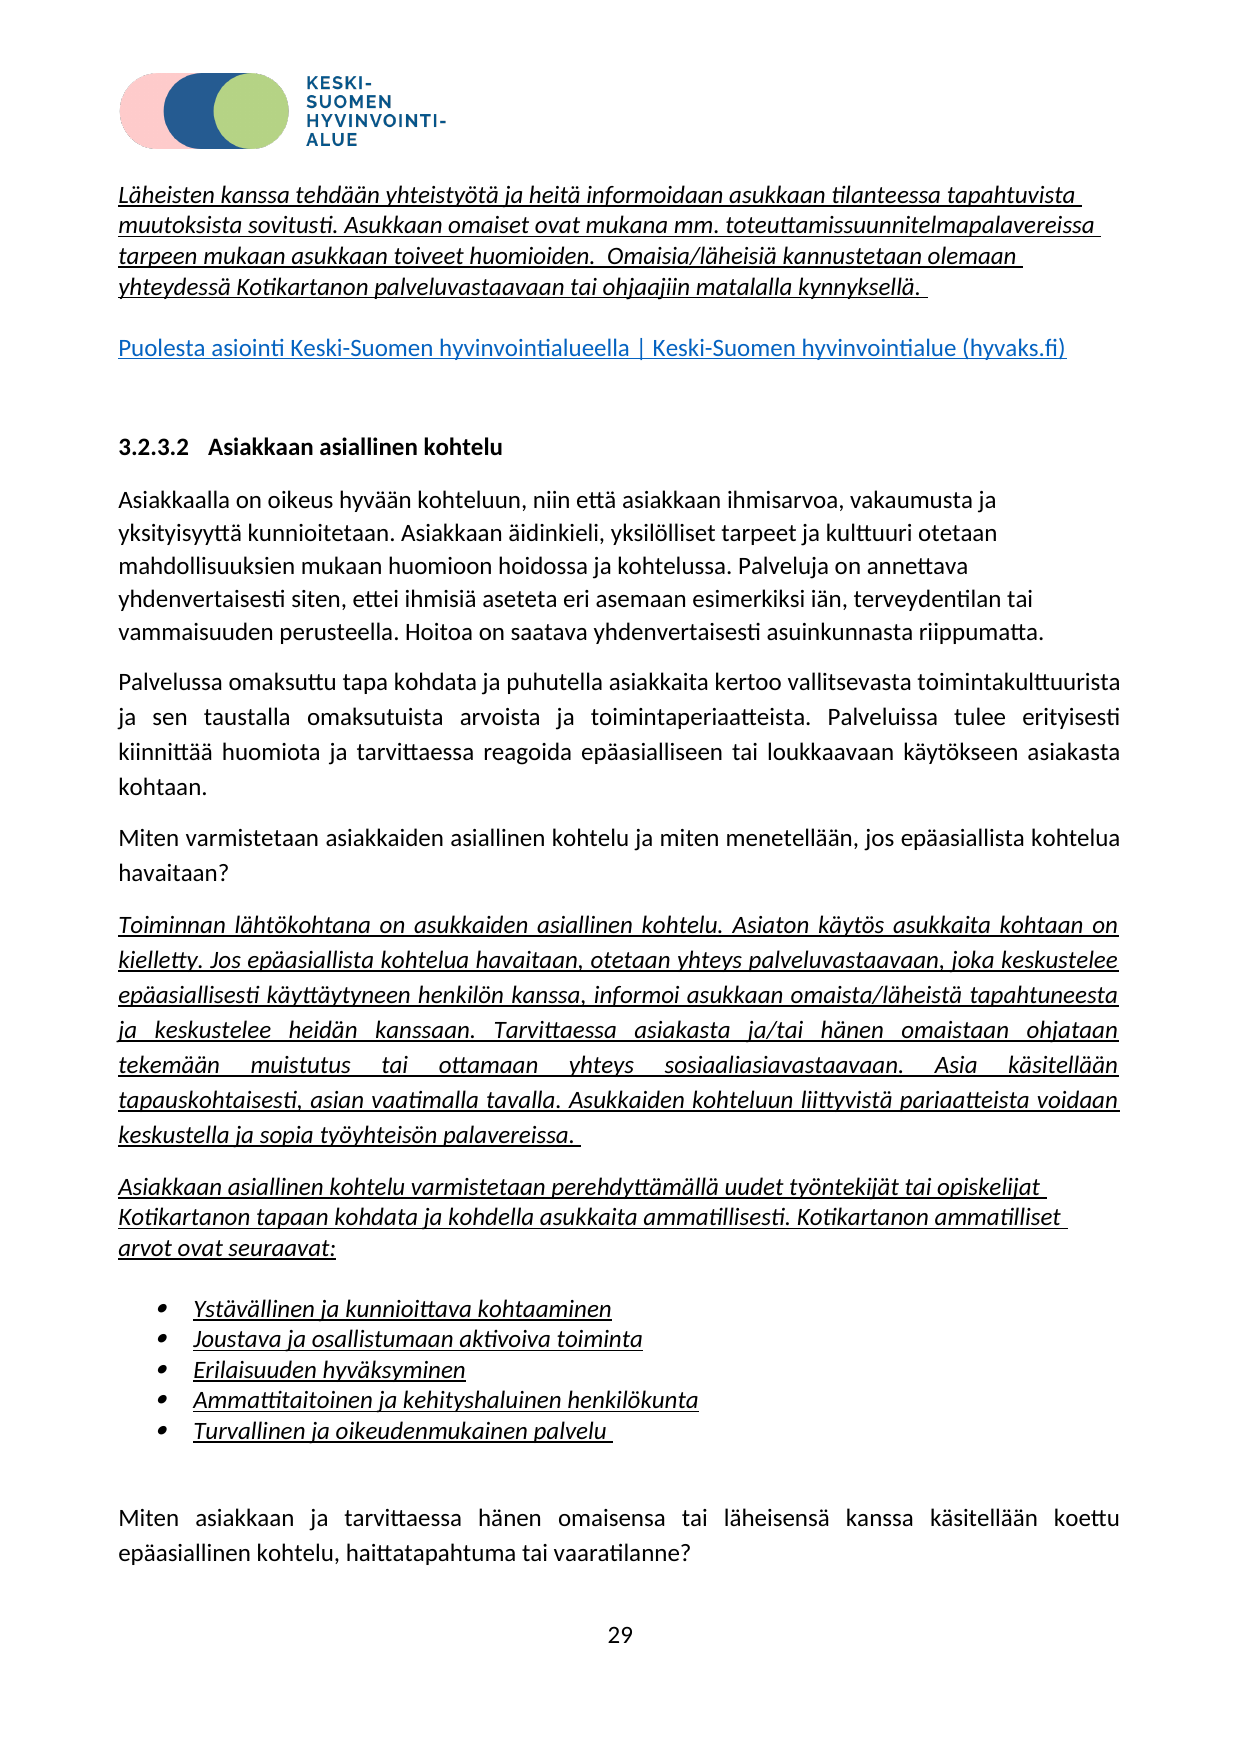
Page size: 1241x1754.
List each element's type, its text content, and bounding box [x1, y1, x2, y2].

list Turvallinen ja oikeudenmukainen palvelu [156, 1415, 1122, 1446]
text Palvelussa omaksuttu tapa kohdata ja puhutella asiakkaita kertoo vallitsevasta toimintakulttuurista ja sen taustalla omaksutuista arvoista ja toimintaperiaatteista. Palveluissa tulee erityisesti kiinnittää huomiota ja tarvittaessa reagoida epäasialliseen tai loukkaavaan käytökseen asiakasta kohtaan. [118, 666, 1122, 801]
text Puolesta asiointi Keski-Suomen hyvinvointialueella | Keski-Suomen hyvinvointialue (hyvaks.fi) [118, 332, 1122, 362]
list Ystävällinen ja kunnioittava kohtaaminen [156, 1293, 1122, 1323]
list Erilaisuuden hyväksyminen [156, 1354, 1122, 1384]
list Joustava ja osallistumaan aktivoiva toiminta [156, 1323, 1122, 1354]
text Läheisten kanssa tehdään yhteistyötä ja heitä informoidaan asukkaan tilanteessa tapahtuvista muutoksista sovitusti. Asukkaan omaiset ovat mukana mm. toteuttamissuunnitelmapalavereissa tarpeen mukaan asukkaan toiveet huomioiden. Omaisia/läheisiä kannustetaan olemaan yhteydessä Kotikartanon palveluvastaavaan tai ohjaajiin matalalla kynnyksellä. [118, 179, 1122, 301]
text Miten asiakkaan ja tarvittaessa hänen omaisensa tai läheisensä kanssa käsitellään koettu epäasiallinen kohtelu, haittatapahtuma tai vaaratilanne? [118, 1502, 1122, 1567]
picture [118, 73, 447, 149]
text Asiakkaan asiallinen kohtelu varmistetaan perehdyttämällä uudet työntekijät tai opiskelijat Kotikartanon tapaan kohdata ja kohdella asukkaita ammatillisesti. Kotikartanon ammatilliset arvot ovat seuraavat: [118, 1171, 1122, 1262]
text Miten varmistetaan asiakkaiden asiallinen kohtelu ja miten menetellään, jos epäasiallista kohtelua havaitaan? [118, 823, 1122, 888]
list Ammattitaitoinen ja kehityshaluinen henkilökunta [156, 1384, 1122, 1415]
text Toiminnan lähtökohtana on asukkaiden asiallinen kohtelu. Asiaton käytös asukkaita kohtaan on kielletty. Jos epäasiallista kohtelua havaitaan, otetaan yhteys palveluvastaavaan, joka keskustelee epäasiallisesti käyttäytyneen henkilön kanssa, informoi asukkaan omaista/läheistä tapahtuneesta ja keskustelee heidän kanssaan. Tarvittaessa asiakasta ja/tai hänen omaistaan ohjataan tekemään muistutus tai ottamaan yhteys sosiaaliasiavastaavaan. Asia käsitellään tapauskohtaisesti, asian vaatimalla tavalla. Asukkaiden kohteluun liittyvistä pariaatteista voidaan keskustella ja sopia työyhteisön palavereissa. [118, 909, 1122, 1150]
text Asiakkaalla on oikeus hyvään kohteluun, niin että asiakkaan ihmisarvoa, vakaumusta ja yksityisyyttä kunnioitetaan. Asiakkaan äidinkieli, yksilölliset tarpeet ja kulttuuri otetaan mahdollisuuksien mukaan huomioon hoidossa ja kohtelussa. Palveluja on annettava yhdenvertaisesti siten, ettei ihmisiä aseteta eri asemaan esimerkiksi iän, terveydentilan tai vammaisuuden perusteella. Hoitoa on saatava yhdenvertaisesti asuinkunnasta riippumatta. [118, 485, 1122, 647]
subtitle Asiakkaan asiallinen kohtelu [118, 431, 1122, 461]
